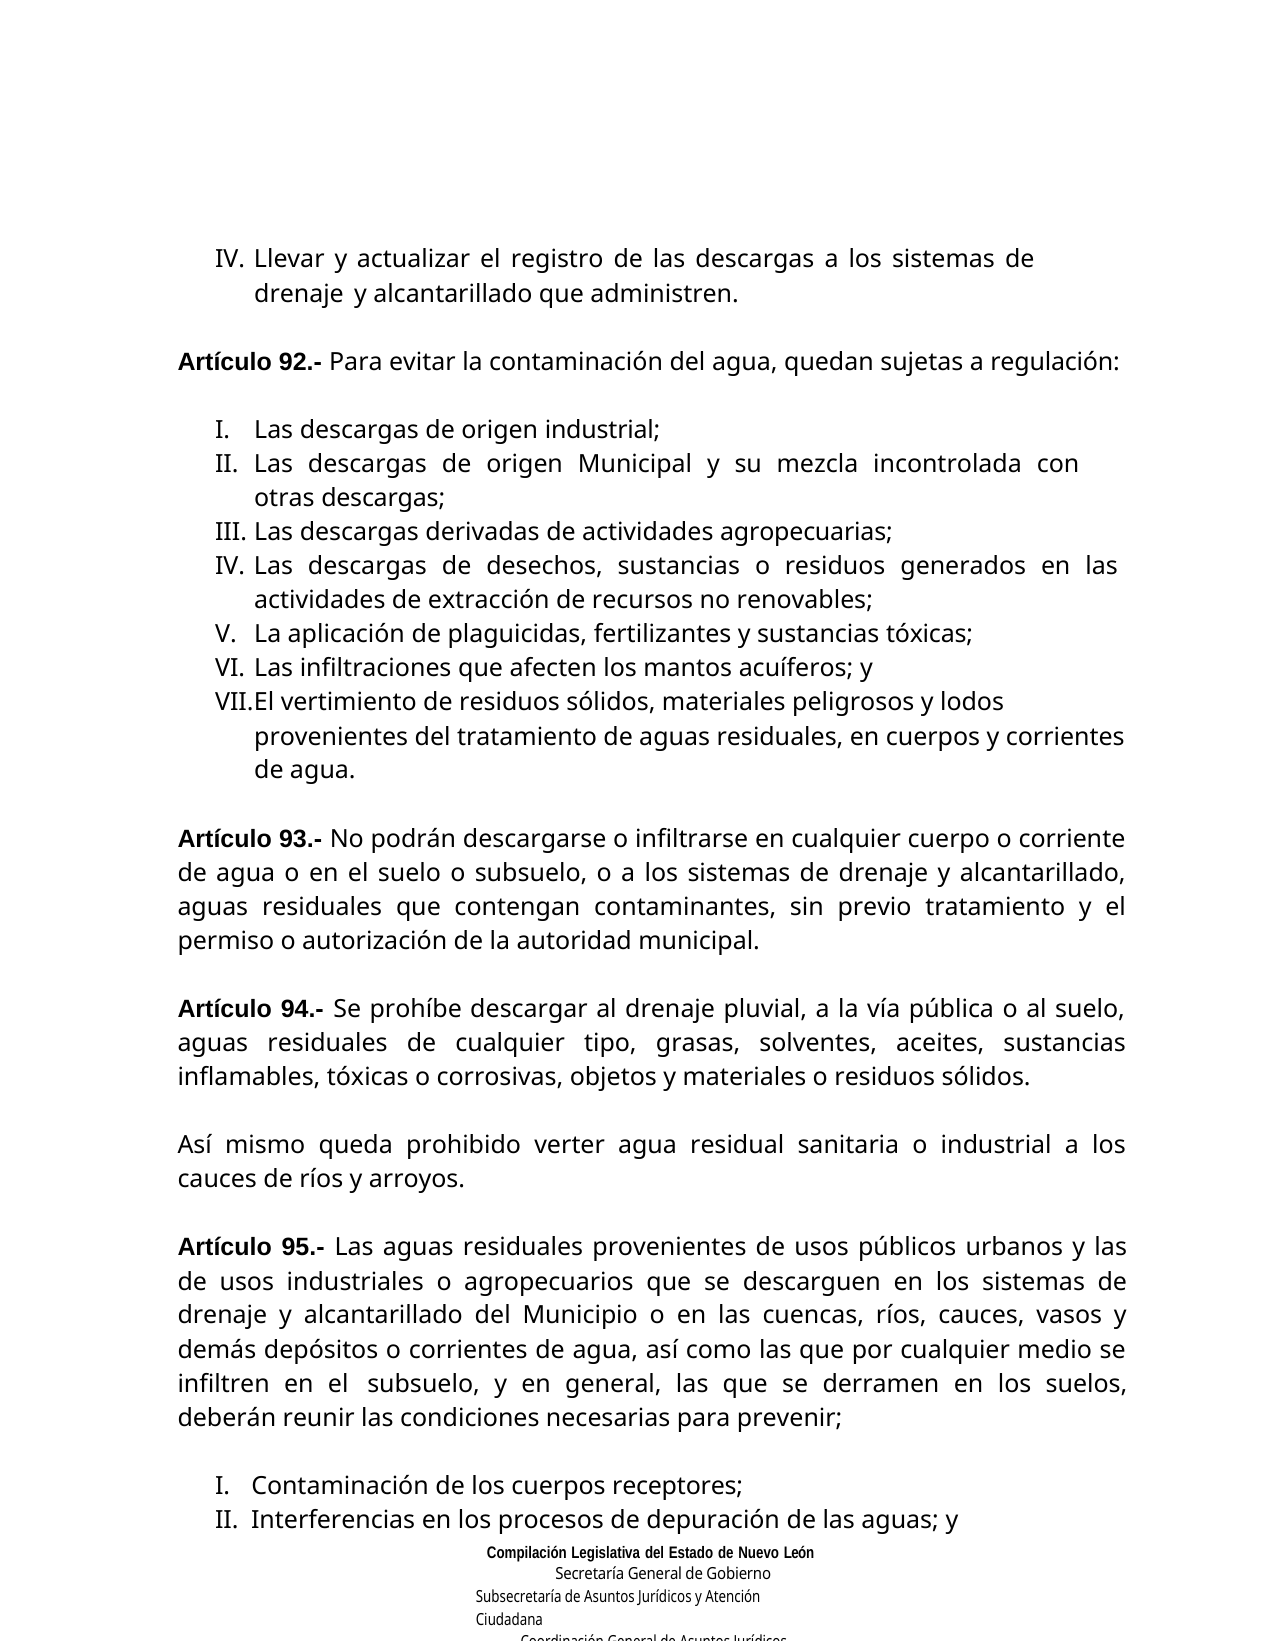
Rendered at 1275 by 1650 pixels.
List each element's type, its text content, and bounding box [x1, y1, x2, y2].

list El vertimiento de residuos sólidos, materiales peligrosos y lodos provenientes del tratamiento de aguas residuales, en cuerpos y corrientes de agua. [215, 684, 1127, 786]
text Artículo 92.- Para evitar la contaminación del agua, quedan sujetas a regulación: [177, 343, 1139, 377]
text Artículo 94.- Se prohíbe descargar al drenaje pluvial, a la vía pública o al suelo, aguas residuales de cualquier tipo, grasas, solventes, aceites, sustancias inflamables, tóxicas o corrosivas, objetos y materiales o residuos sólidos. [177, 991, 1127, 1093]
list Las descargas de origen Municipal y su mezcla incontrolada con otras descargas; [215, 446, 1127, 514]
list La aplicación de plaguicidas, fertilizantes y sustancias tóxicas; [215, 616, 1139, 650]
list Las descargas de desechos, sustancias o residuos generados en las actividades de extracción de recursos no renovables; [215, 548, 1127, 616]
text Artículo 95.- Las aguas residuales provenientes de usos públicos urbanos y las de usos industriales o agropecuarios que se descarguen en los sistemas de drenaje y alcantarillado del Municipio o en las cuencas, ríos, cauces, vasos y demás depósitos o corrientes de agua, así como las que por cualquier medio se infiltren en el subsuelo, y en general, las que se derramen en los suelos, deberán reunir las condiciones necesarias para prevenir; [177, 1229, 1128, 1433]
list Interferencias en los procesos de depuración de las aguas; y [215, 1502, 1139, 1536]
list Llevar y actualizar el registro de las descargas a los sistemas de drenaje y alcantarillado que administren. [215, 241, 1127, 309]
list Las descargas de origen industrial; [215, 411, 1139, 446]
text Así mismo queda prohibido verter agua residual sanitaria o industrial a los cauces de ríos y arroyos. [177, 1127, 1127, 1195]
list Las descargas derivadas de actividades agropecuarias; [215, 514, 1139, 548]
list Las infiltraciones que afecten los mantos acuíferos; y [215, 650, 1139, 684]
list Contaminación de los cuerpos receptores; [215, 1468, 1139, 1502]
text Artículo 93.- No podrán descargarse o infiltrarse en cualquier cuerpo o corriente de agua o en el suelo o subsuelo, o a los sistemas de drenaje y alcantarillado, aguas residuales que contengan contaminantes, sin previo tratamiento y el permiso o autorización de la autoridad municipal. [177, 820, 1127, 957]
